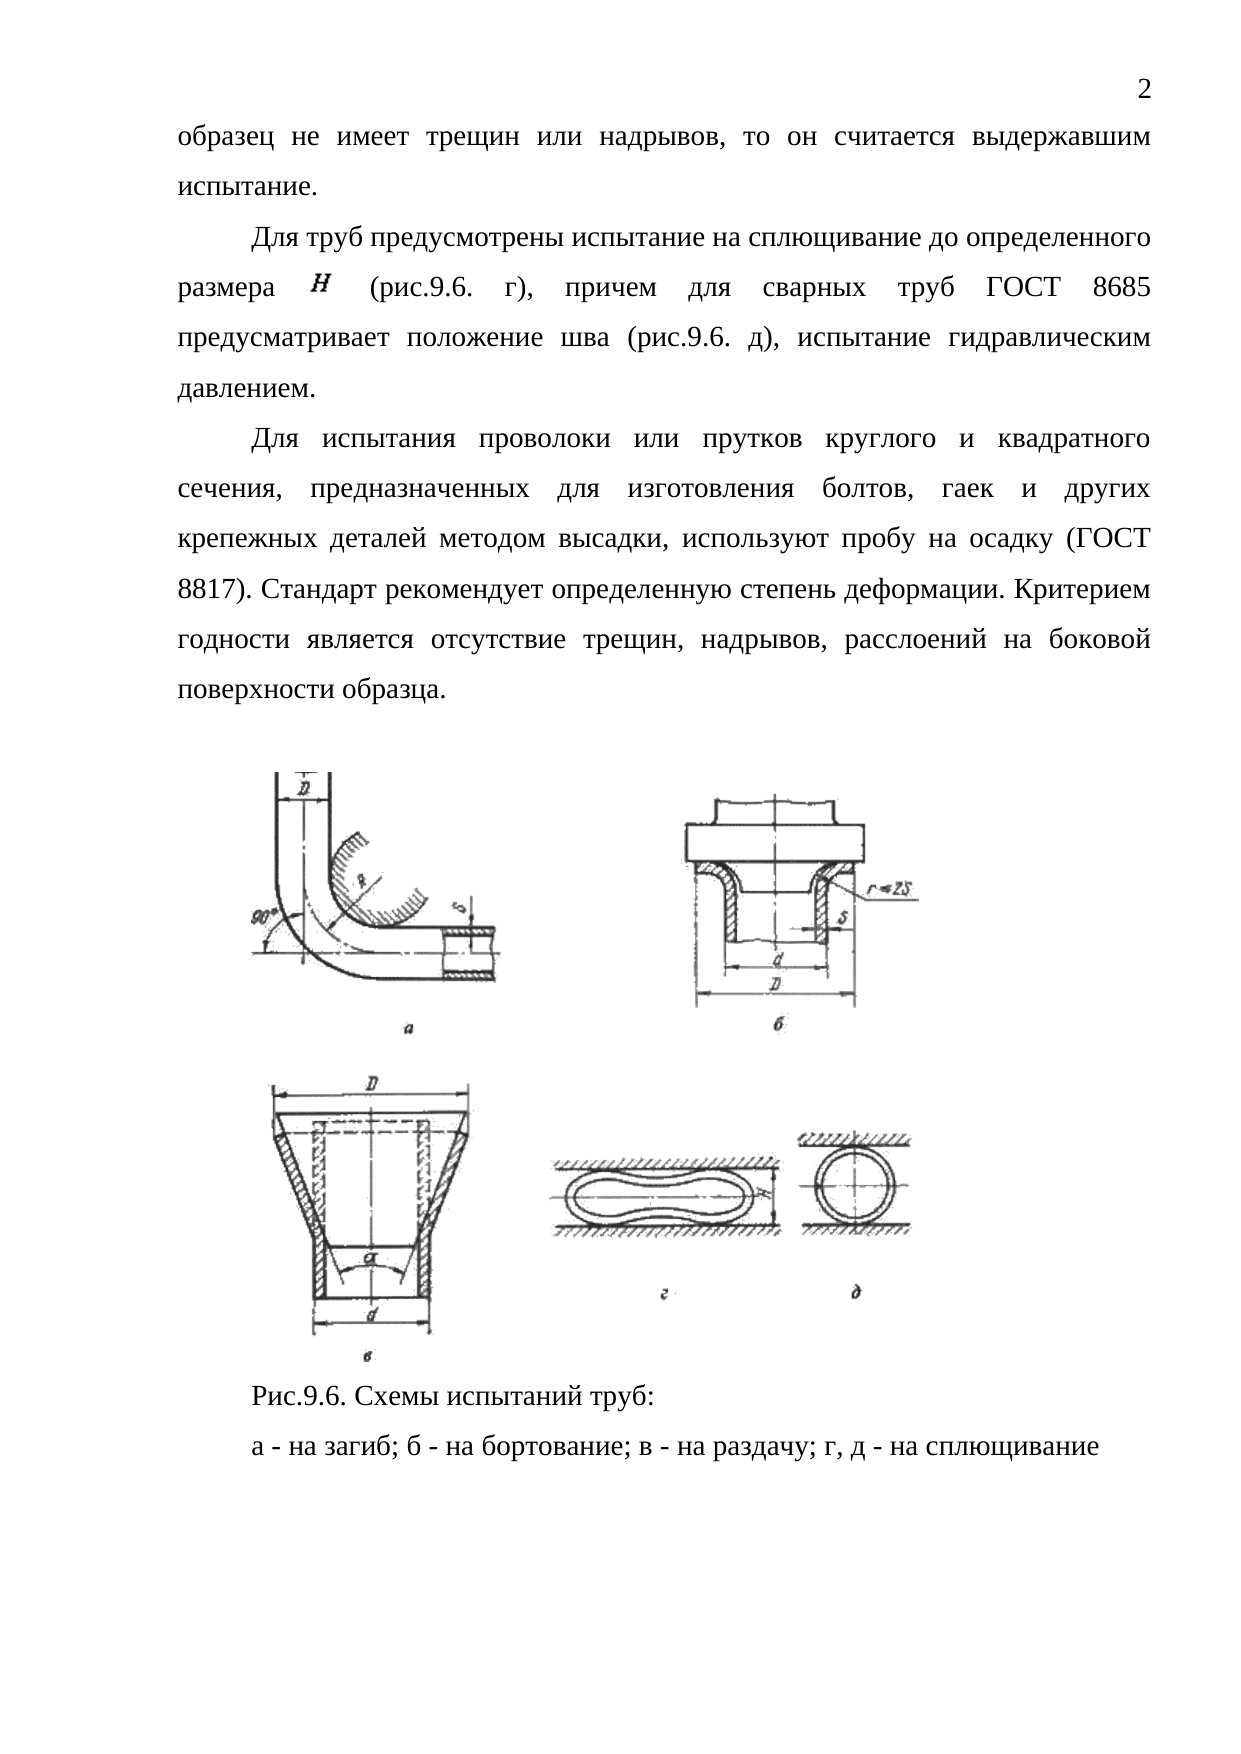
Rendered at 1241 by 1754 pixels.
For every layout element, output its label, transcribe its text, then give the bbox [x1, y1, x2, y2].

text Для труб предусмотрены испытание на сплющивание до определенного размера (рис.9.6. г), причем для сварных труб ГОСТ 8685 предусматривает положение шва (рис.9.6. д), испытание гидравлическим давлением. [177, 219, 1152, 403]
text Рис.9.6. Схемы испытаний труб: [177, 1378, 1152, 1412]
text Для испытания проволоки или прутков круглого и квадратного сечения, предназначенных для изготовления болтов, гаек и других крепежных деталей методом высадки, используют пробу на осадку (ГОСТ 8817). Стандарт рекомендует определенную степень деформации. Критерием годности является отсутствие трещин, надрывов, расслоений на боковой поверхности образца. [177, 420, 1152, 705]
text а - на загиб; б - на бортование; в - на раздачу; г, д - на сплющивание [177, 1428, 1152, 1462]
picture [306, 269, 338, 297]
picture [251, 772, 919, 1362]
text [177, 118, 1152, 202]
